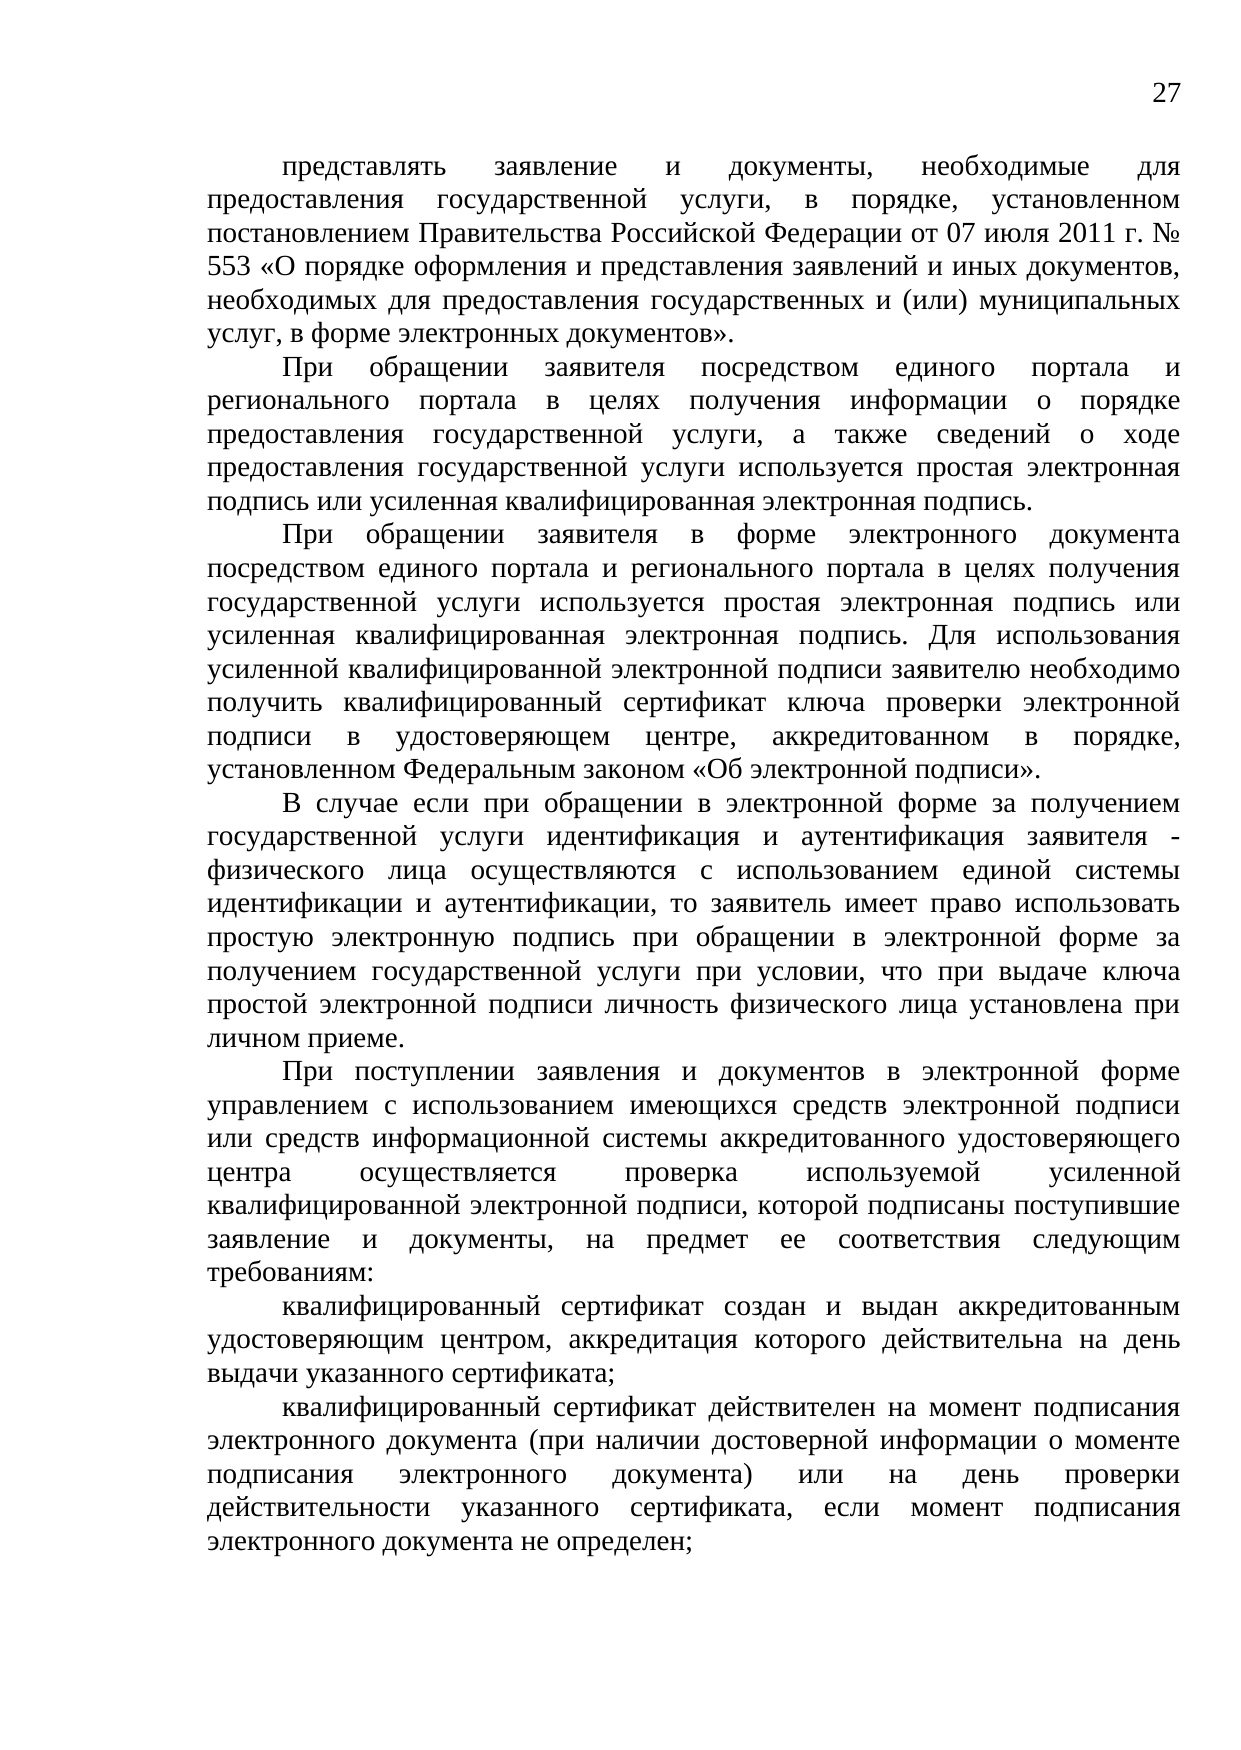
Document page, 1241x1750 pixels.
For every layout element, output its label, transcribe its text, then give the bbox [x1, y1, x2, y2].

text При обращении заявителя в форме электронного документа посредством единого портала и регионального портала в целях получения государственной услуги используется простая электронная подпись или усиленная квалифицированная электронная подпись. Для использования усиленной квалифицированной электронной подписи заявителю необходимо получить квалифицированный сертификат ключа проверки электронной подписи в удостоверяющем центре, аккредитованном в порядке, установленном Федеральным законом «Об электронной подписи». [207, 517, 1181, 785]
text В случае если при обращении в электронной форме за получением государственной услуги идентификация и аутентификация заявителя - физического лица осуществляются с использованием единой системы идентификации и аутентификации, то заявитель имеет право использовать простую электронную подпись при обращении в электронной форме за получением государственной услуги при условии, что при выдаче ключа простой электронной подписи личность физического лица установлена при личном приеме. [207, 785, 1181, 1053]
text При поступлении заявления и документов в электронной форме управлением с использованием имеющихся средств электронной подписи или средств информационной системы аккредитованного удостоверяющего центра осуществляется проверка используемой усиленной квалифицированной электронной подписи, которой подписаны поступившие заявление и документы, на предмет ее соответствия следующим требованиям: [207, 1053, 1181, 1288]
text При обращении заявителя посредством единого портала и регионального портала в целях получения информации о порядке предоставления государственной услуги, а также сведений о ходе предоставления государственной услуги используется простая электронная подпись или усиленная квалифицированная электронная подпись. [207, 349, 1181, 517]
text представлять заявление и документы, необходимые для предоставления государственной услуги, в порядке, установленном постановлением Правительства Российской Федерации от 07 июля 2011 г. № 553 «О порядке оформления и представления заявлений и иных документов, необходимых для предоставления государственных и (или) муниципальных услуг, в форме электронных документов». [207, 148, 1181, 349]
text квалифицированный сертификат действителен на момент подписания электронного документа (при наличии достоверной информации о моменте подписания электронного документа) или на день проверки действительности указанного сертификата, если момент подписания электронного документа не определен; [207, 1389, 1181, 1556]
text квалифицированный сертификат создан и выдан аккредитованным удостоверяющим центром, аккредитация которого действительна на день выдачи указанного сертификата; [207, 1288, 1181, 1389]
